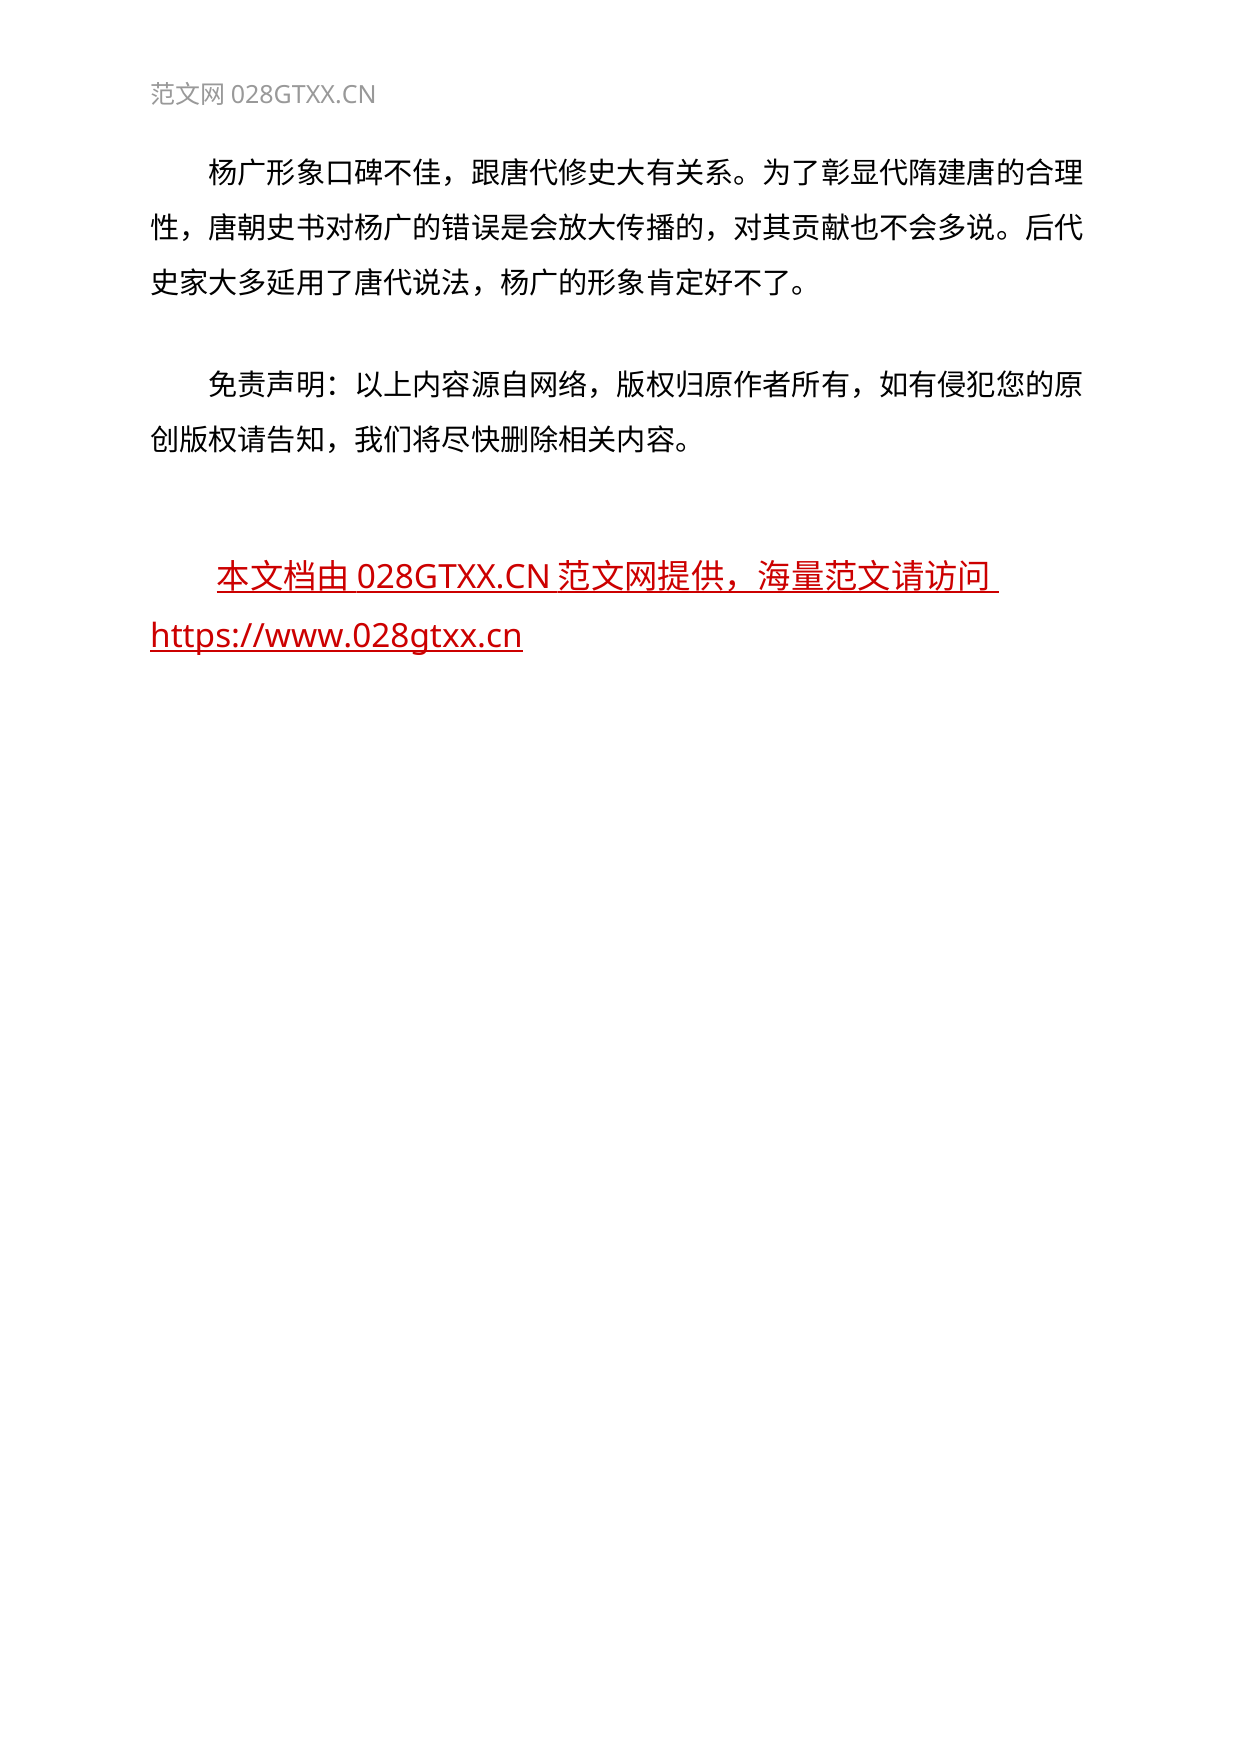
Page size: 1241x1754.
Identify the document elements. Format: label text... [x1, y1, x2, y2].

text 本文档由028GTXX.CN范文网提供，海量范文请访问 https://www.028gtxx.cn [150, 549, 1090, 657]
text 免责声明：以上内容源自网络，版权归原作者所有，如有侵犯您的原创版权请告知，我们将尽快删除相关内容。 [150, 362, 1090, 459]
text 杨广形象口碑不佳，跟唐代修史大有关系。为了彰显代隋建唐的合理性，唐朝史书对杨广的错误是会放大传播的，对其贡献也不会多说。后代史家大多延用了唐代说法，杨广的形象肯定好不了。 [150, 150, 1090, 302]
